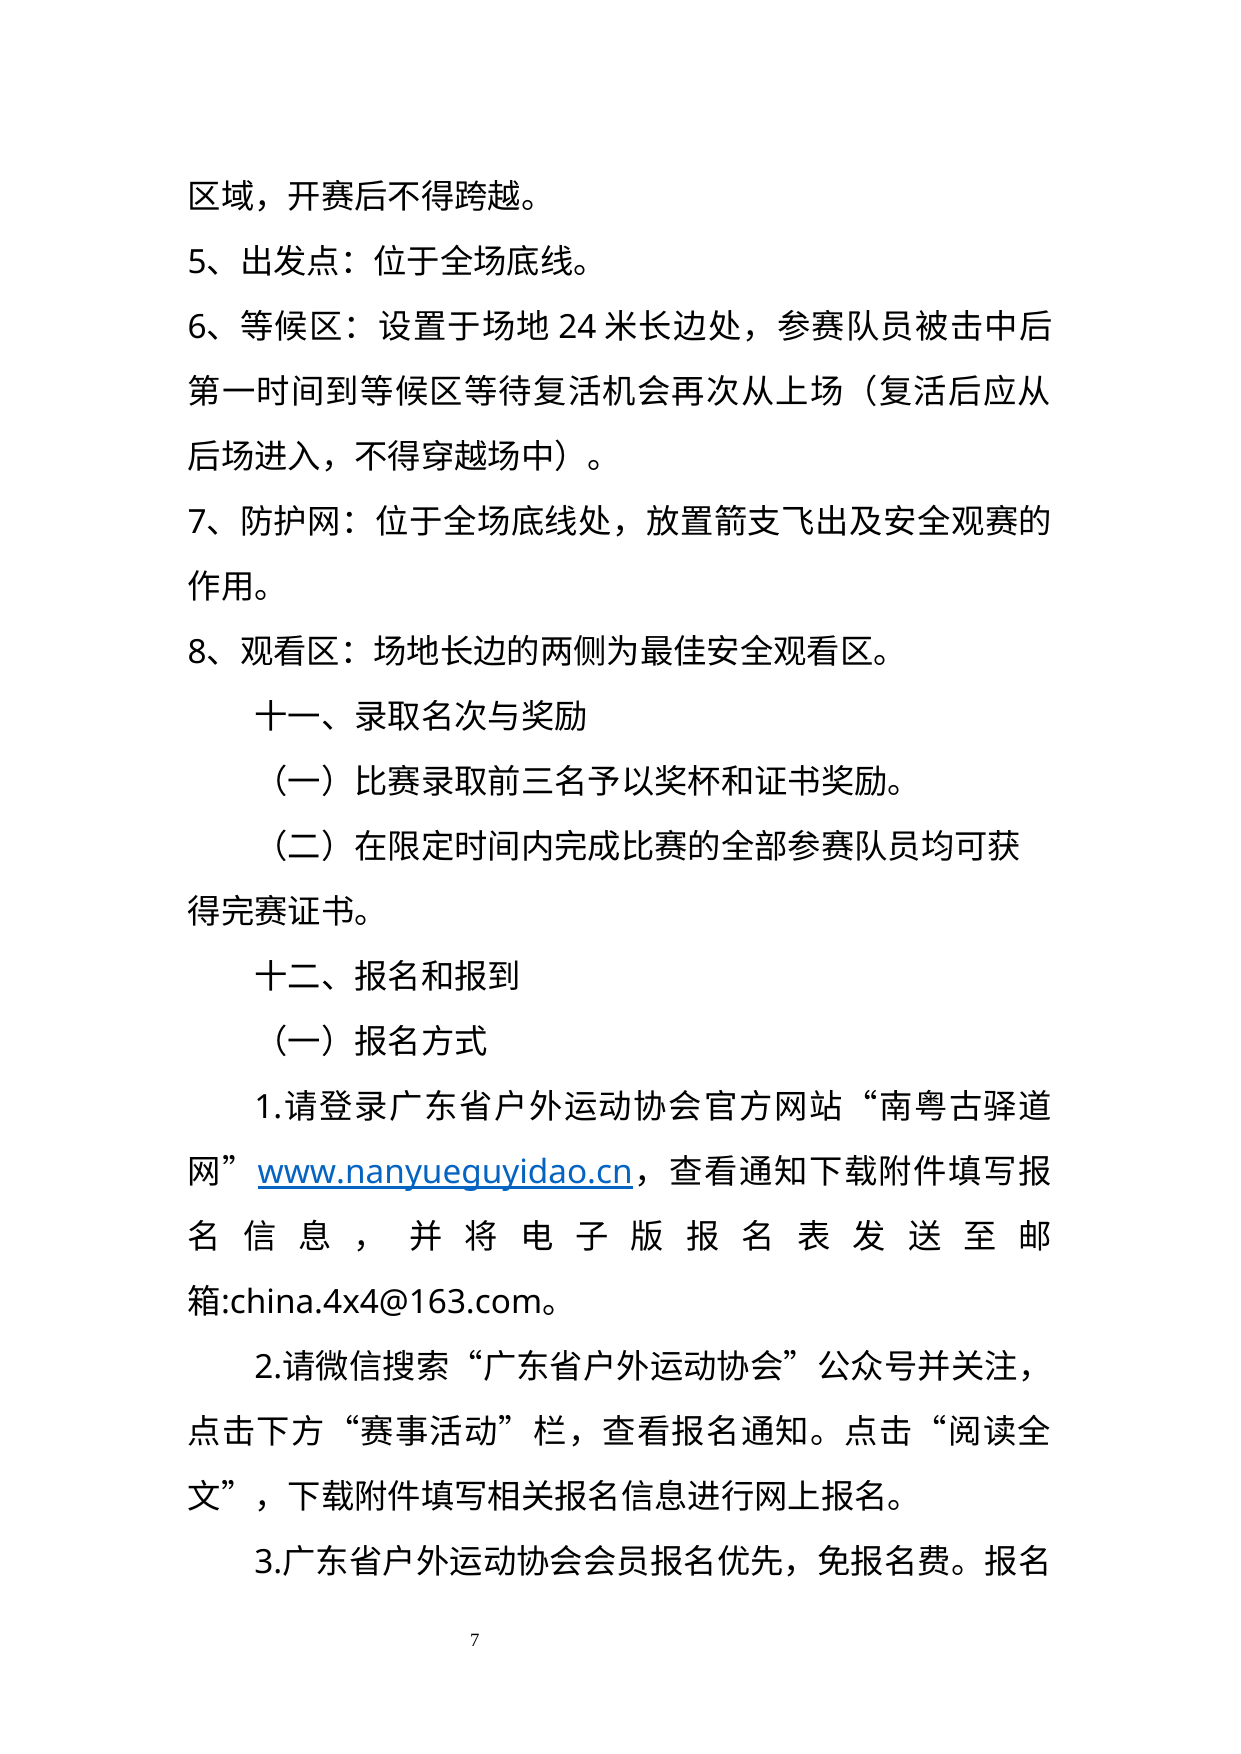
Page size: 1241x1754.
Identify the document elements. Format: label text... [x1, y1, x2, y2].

list 观看区：场地长边的两侧为最佳安全观看区。 [187, 617, 1053, 682]
text （二）在限定时间内完成比赛的全部参赛队员均可获得完赛证书。 [187, 812, 1053, 942]
text 2.请微信搜索“广东省户外运动协会”公众号并关注，点击下方“赛事活动”栏，查看报名通知。点击“阅读全文”，下载附件填写相关报名信息进行网上报名。 [187, 1332, 1053, 1527]
list 防护网：位于全场底线处，放置箭支飞出及安全观赛的作用。 [187, 487, 1053, 617]
list 等候区：设置于场地24米长边处，参赛队员被击中后第一时间到等候区等待复活机会再次从上场（复活后应从后场进入，不得穿越场中）。 [187, 292, 1053, 487]
text （一）比赛录取前三名予以奖杯和证书奖励。 [187, 747, 1053, 812]
text （一）报名方式 [187, 1007, 1053, 1072]
text 1.请登录广东省户外运动协会官方网站“南粤古驿道网”www.nanyueguyidao.cn，查看通知下载附件填写报名信息，并将电子版报名表发送至邮箱:china.4x4@163.com。 [187, 1072, 1053, 1332]
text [187, 1527, 1053, 1592]
list 十二、报名和报到 [187, 942, 1053, 1007]
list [187, 162, 1053, 227]
list 十一、录取名次与奖励 [187, 682, 1053, 747]
list 出发点：位于全场底线。 [187, 227, 1053, 292]
